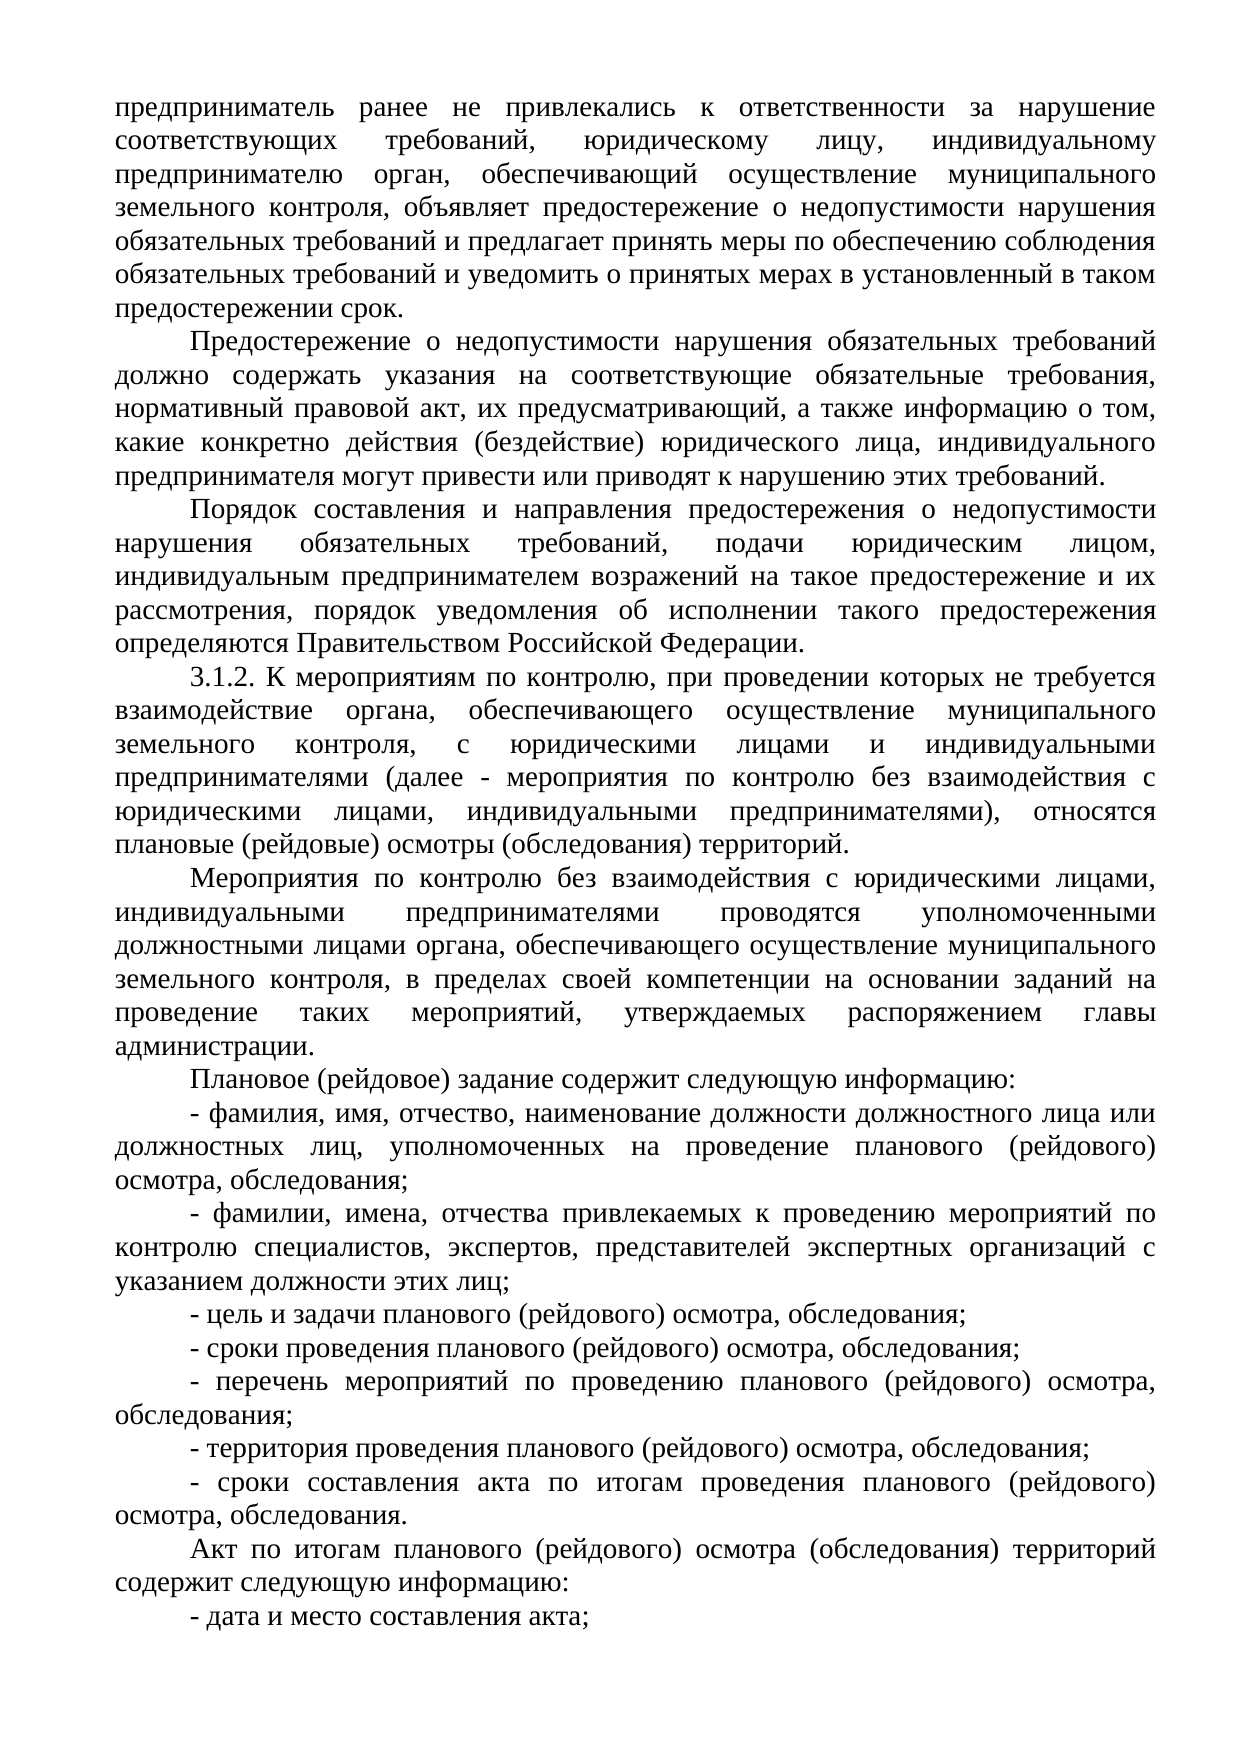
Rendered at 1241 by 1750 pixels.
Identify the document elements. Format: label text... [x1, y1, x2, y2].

text Мероприятия по контролю без взаимодействия с юридическими лицами, индивидуальными предпринимателями проводятся уполномоченными должностными лицами органа, обеспечивающего осуществление муниципального земельного контроля, в пределах своей компетенции на основании заданий на проведение таких мероприятий, утверждаемых распоряжением главы администрации. [114, 860, 1157, 1061]
text - перечень мероприятий по проведению планового (рейдового) осмотра, обследования; [114, 1363, 1157, 1430]
text - цель и задачи планового (рейдового) осмотра, обследования; [114, 1296, 1157, 1330]
text - дата и место составления акта; [114, 1598, 1157, 1632]
text Плановое (рейдовое) задание содержит следующую информацию: [114, 1061, 1157, 1095]
text - сроки проведения планового (рейдового) осмотра, обследования; [114, 1330, 1157, 1363]
text Предостережение о недопустимости нарушения обязательных требований должно содержать указания на соответствующие обязательные требования, нормативный правовой акт, их предусматривающий, а также информацию о том, какие конкретно действия (бездействие) юридического лица, индивидуального предпринимателя могут привести или приводят к нарушению этих требований. [114, 323, 1157, 491]
text - фамилия, имя, отчество, наименование должности должностного лица или должностных лиц, уполномоченных на проведение планового (рейдового) осмотра, обследования; [114, 1095, 1157, 1196]
text - сроки составления акта по итогам проведения планового (рейдового) осмотра, обследования. [114, 1464, 1157, 1531]
text Порядок составления и направления предостережения о недопустимости нарушения обязательных требований, подачи юридическим лицом, индивидуальным предпринимателем возражений на такое предостережение и их рассмотрения, порядок уведомления об исполнении такого предостережения определяются Правительством Российской Федерации. [114, 491, 1157, 659]
text - территория проведения планового (рейдового) осмотра, обследования; [114, 1430, 1157, 1464]
text Акт по итогам планового (рейдового) осмотра (обследования) территорий содержит следующую информацию: [114, 1531, 1157, 1598]
text 3.1.2. К мероприятиям по контролю, при проведении которых не требуется взаимодействие органа, обеспечивающего осуществление муниципального земельного контроля, с юридическими лицами и индивидуальными предпринимателями (далее - мероприятия по контролю без взаимодействия с юридическими лицами, индивидуальными предпринимателями), относятся плановые (рейдовые) осмотры (обследования) территорий. [114, 659, 1157, 860]
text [114, 89, 1157, 323]
